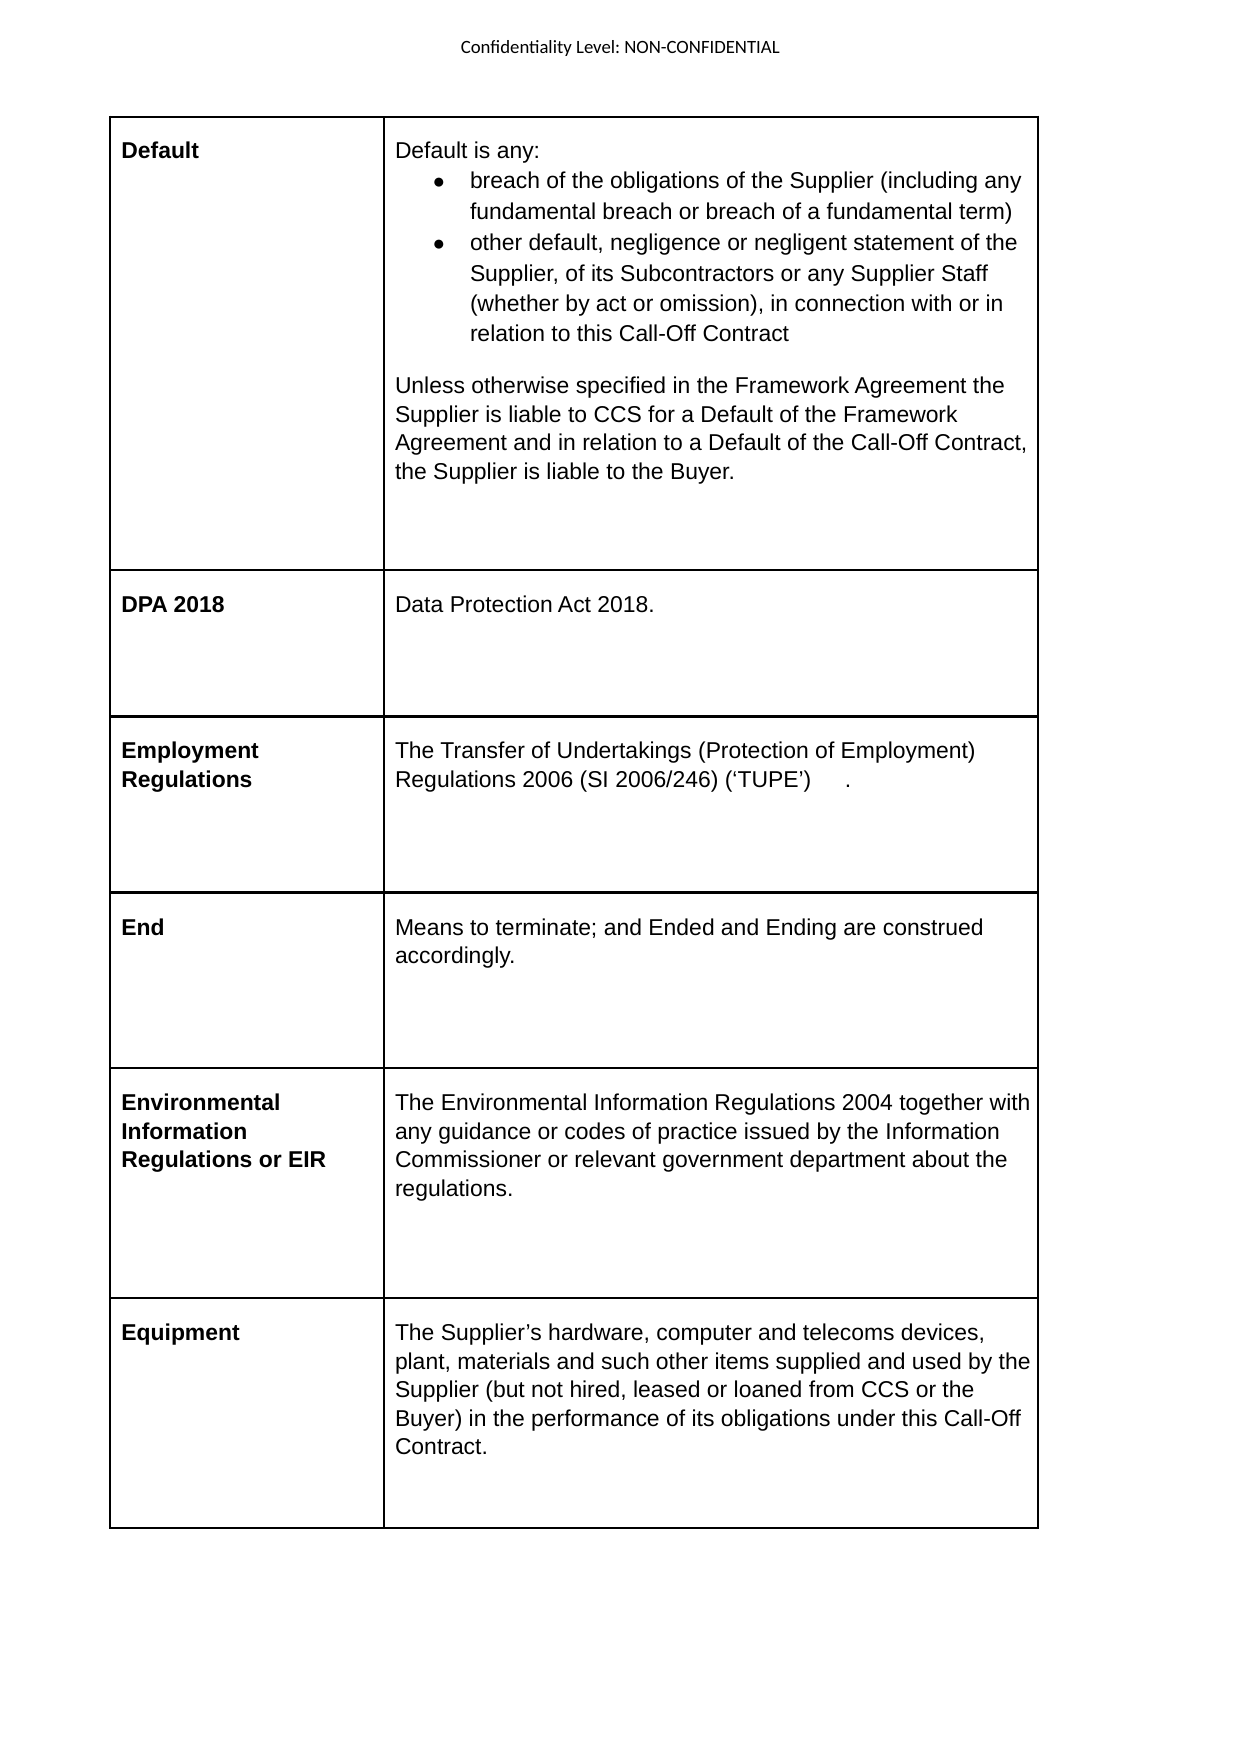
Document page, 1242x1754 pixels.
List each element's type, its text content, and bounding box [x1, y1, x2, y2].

table_cell Employment Regulations [111, 718, 383, 891]
table_cell Means to terminate; and Ended and Ending are construed accordingly. [385, 894, 1037, 1067]
table_cell Environmental Information Regulations or EIR [111, 1069, 383, 1297]
table_cell Equipment [111, 1299, 383, 1527]
table_cell The Supplier’s hardware, computer and telecoms devices, plant, materials and such other items supplied and used by the Supplier (but not hired, leased or loaned from CCS or the Buyer) in the performance of its obligations under this Call-Off Contract. [385, 1299, 1037, 1527]
table_cell The Environmental Information Regulations 2004 together with any guidance or codes of practice issued by the Information Commissioner or relevant government department about the regulations. [385, 1069, 1037, 1297]
table_cell Default is any: breach of the obligations of the Supplier (including any fundamental breach or breach of a fundamental term) other default, negligence or negligent statement of the Supplier, of its Subcontractors or any Supplier Staff (whether by act or omission), in connection with or in relation to this Call-Off Contract Unless otherwise specified in the Framework Agreement the Supplier is liable to CCS for a Default of the Framework Agreement and in relation to a Default of the Call-Off Contract, the Supplier is liable to the Buyer. [385, 118, 1037, 569]
table_cell The Transfer of Undertakings (Protection of Employment) Regulations 2006 (SI 2006/246) (‘TUPE’) . [385, 718, 1037, 891]
table_cell End [111, 894, 383, 1067]
table_cell DPA 2018 [111, 571, 383, 715]
table_cell Default [111, 118, 383, 569]
table_cell Data Protection Act 2018. [385, 571, 1037, 715]
